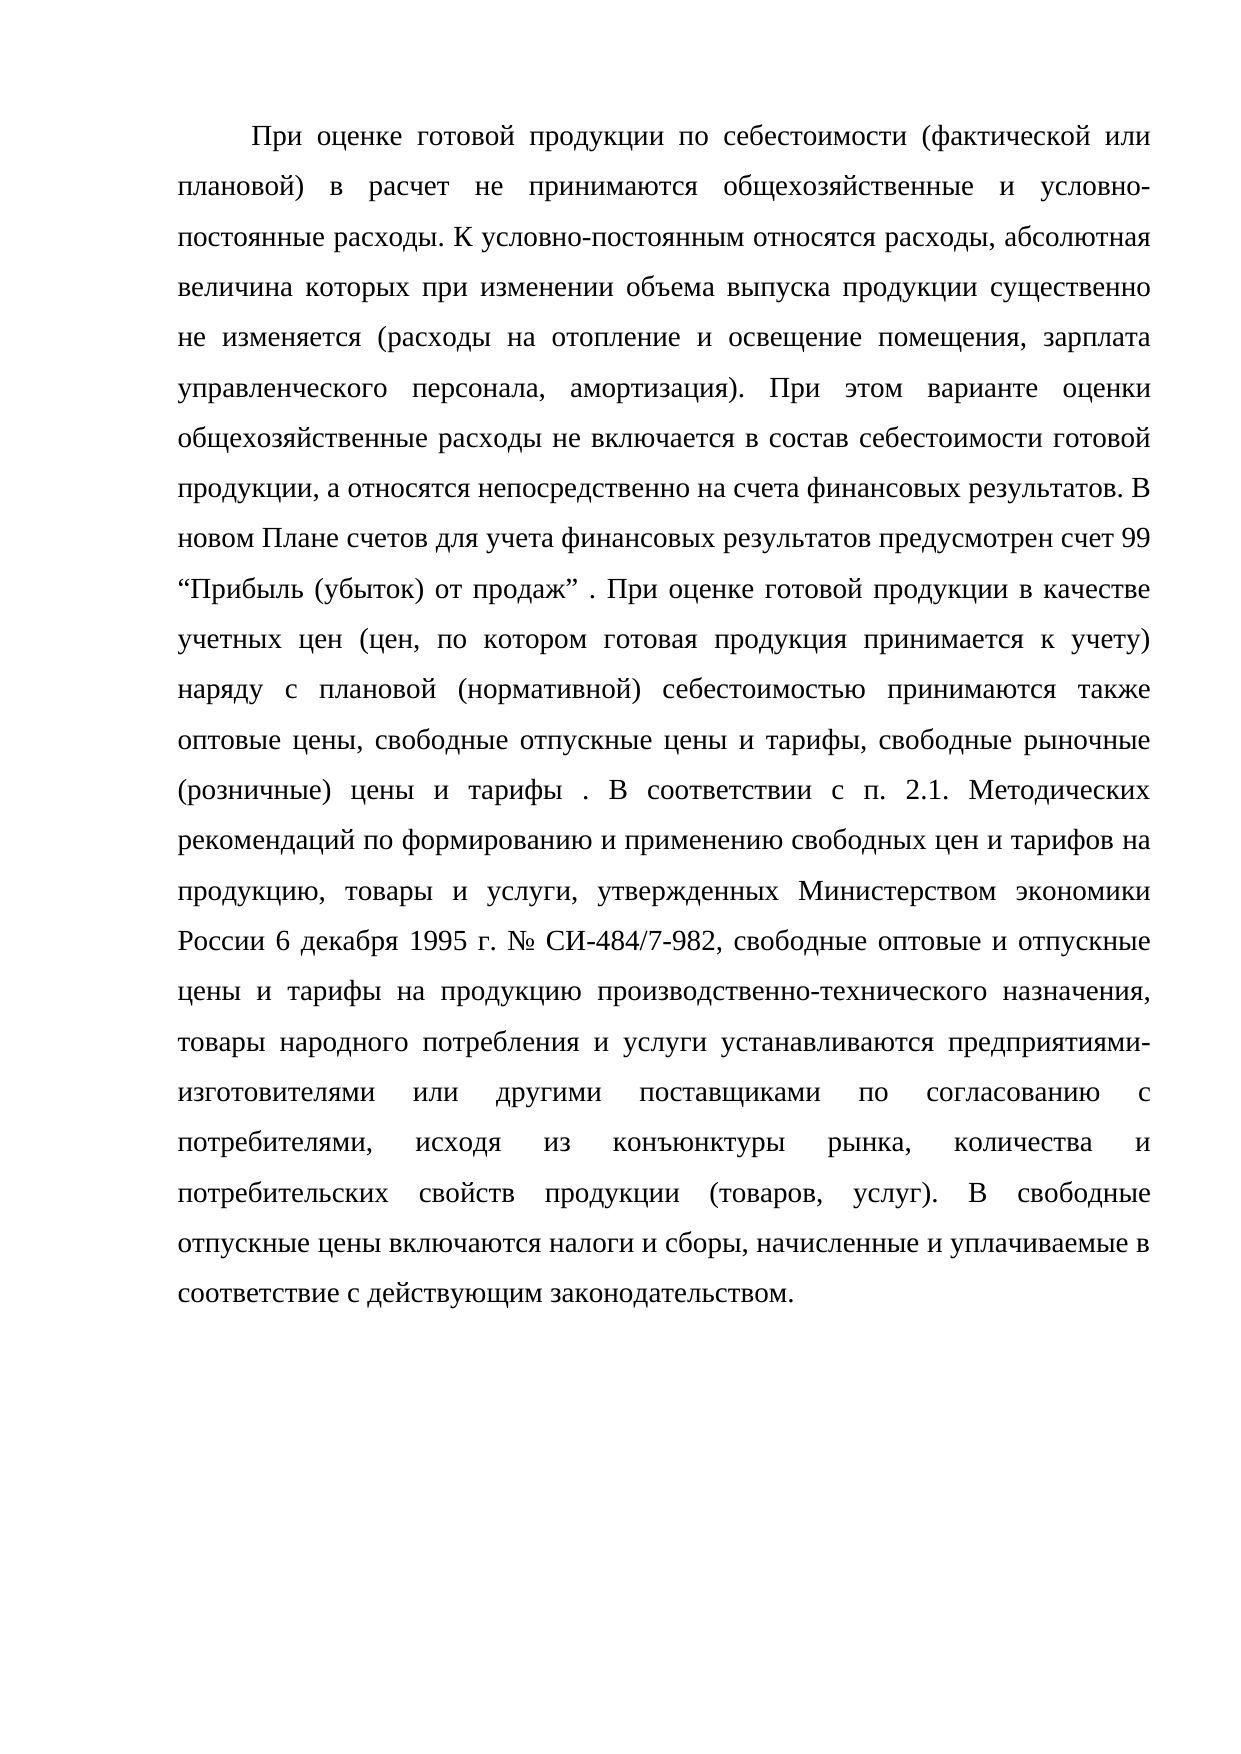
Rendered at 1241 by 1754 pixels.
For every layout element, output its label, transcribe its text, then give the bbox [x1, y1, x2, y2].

text При оценке готовой продукции по себестоимости (фактической или плановой) в расчет не принимаются общехозяйственные и условно-постоянные расходы. К условно-постоянным относятся расходы, абсолютная величина которых при изменении объема выпуска продукции существенно не изменяется (расходы на отопление и освещение помещения, зарплата управленческого персонала, амортизация). При этом варианте оценки общехозяйственные расходы не включается в состав себестоимости готовой продукции, а относятся непосредственно на счета финансовых результатов. В новом Плане счетов для учета финансовых результатов предусмотрен счет 99 “Прибыль (убыток) от продаж” . При оценке готовой продукции в качестве учетных цен (цен, по котором готовая продукция принимается к учету) наряду с плановой (нормативной) себестоимостью принимаются также оптовые цены, свободные отпускные цены и тарифы, свободные рыночные (розничные) цены и тарифы . В соответствии с п. 2.1. Методических рекомендаций по формированию и применению свободных цен и тарифов на продукцию, товары и услуги, утвержденных Министерством экономики России № СИ-484/7-982, свободные оптовые и отпускные цены и тарифы на продукцию производственно-технического назначения, товары народного потребления и услуги устанавливаются предприятиями-изготовителями или другими поставщиками по согласованию с потребителями, исходя из конъюнктуры рынка, количества и потребительских свойств продукции (товаров, услуг). В свободные отпускные цены включаются налоги и сборы, начисленные и уплачиваемые в соответствие с действующим законодательством. [177, 118, 1152, 1309]
